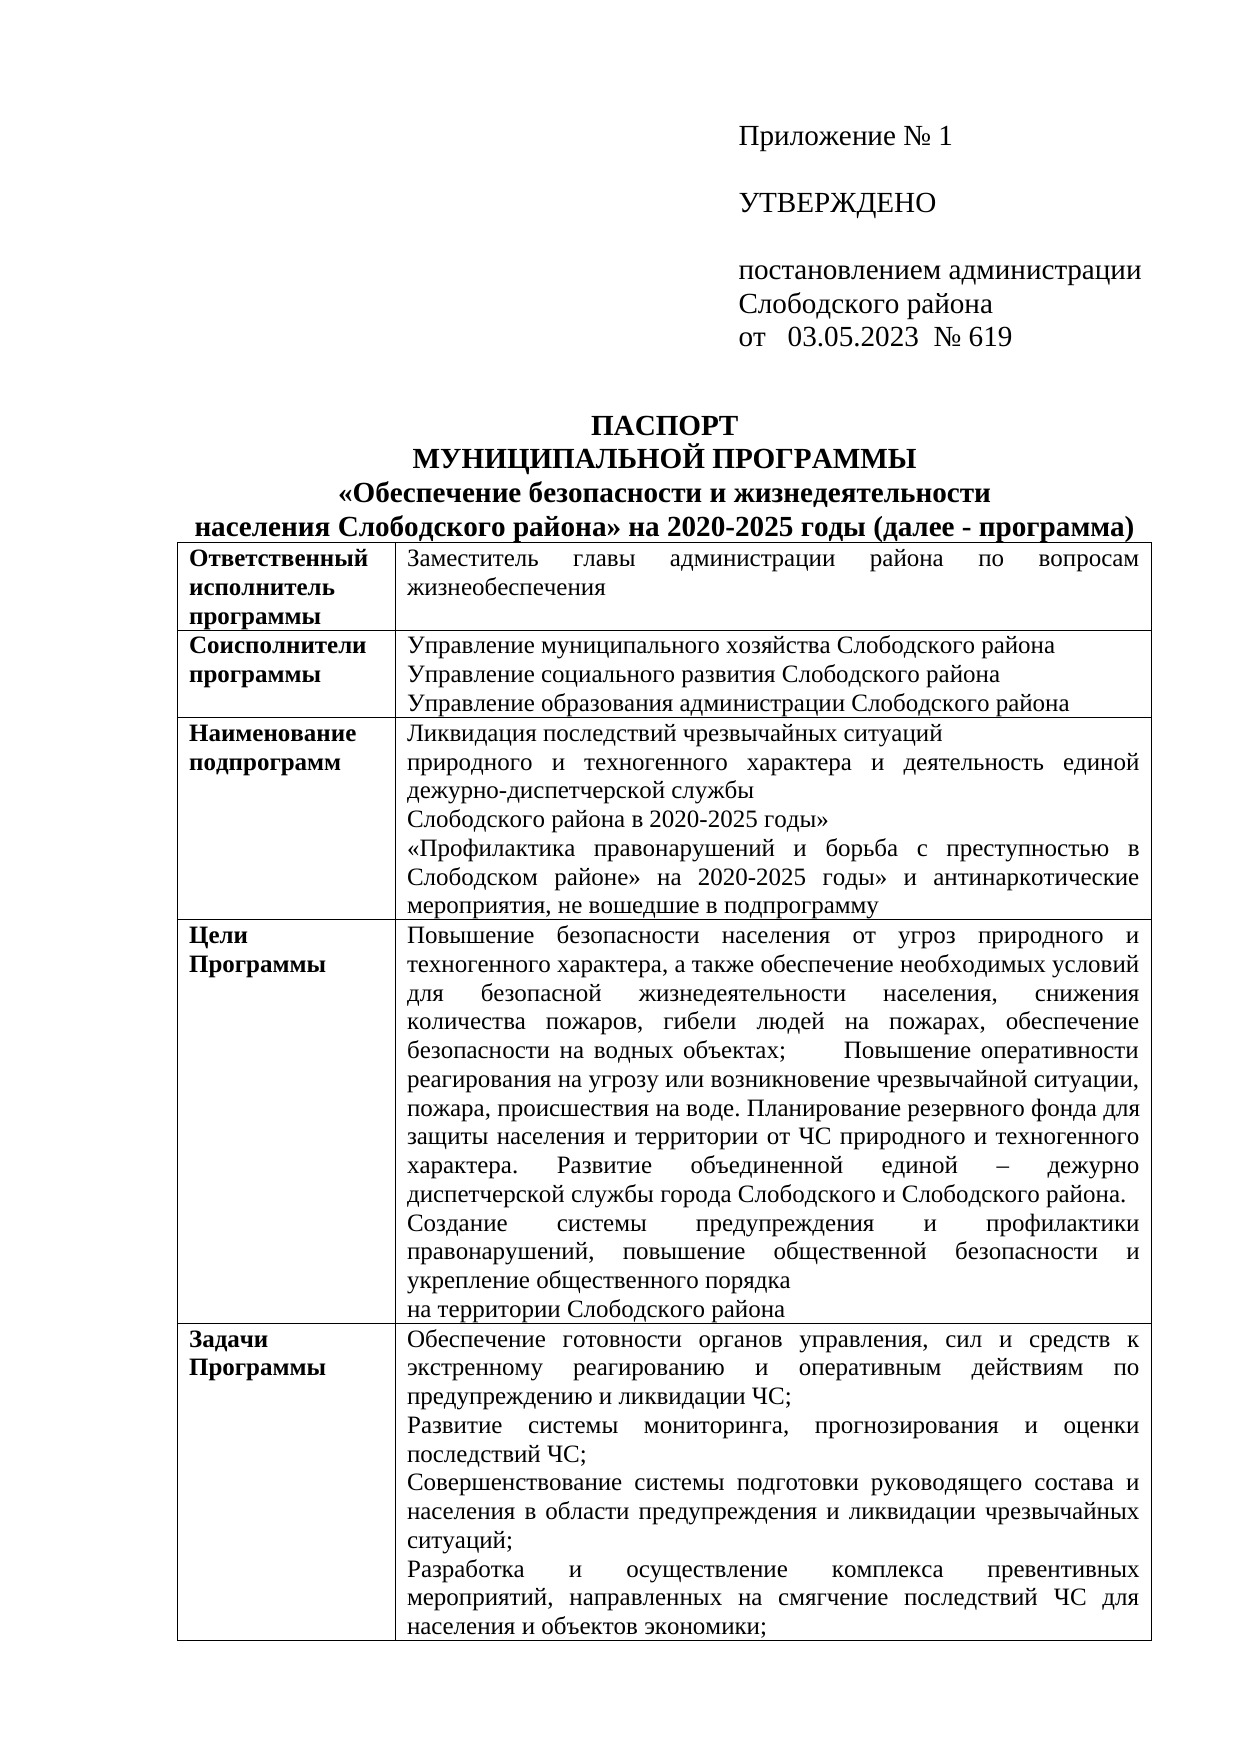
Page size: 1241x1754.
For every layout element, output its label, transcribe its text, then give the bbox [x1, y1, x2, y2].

text Слободского района [738, 286, 1152, 319]
text «Обеспечение безопасности и жизнедеятельности [177, 475, 1152, 509]
table_cell Наименование подпрограмм [178, 718, 395, 919]
table_header Ответственный исполнитель программы [178, 543, 395, 629]
text ПАСПОРТ [177, 408, 1152, 442]
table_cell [396, 1324, 1151, 1640]
table_cell Ликвидация последствий чрезвычайных ситуаций природного и техногенного характера и деятельность единой дежурно-диспетчерской службы Слободского района в 2020-2025 годы» «Профилактика правонарушений и борьба с преступностью в Слободском районе» на 2020-2025 годы» и антинаркотические мероприятия, не вошедшие в подпрограмму [396, 718, 1151, 919]
text от 03.05.2023 № 619 [738, 319, 1152, 353]
table_cell Задачи Программы [178, 1324, 395, 1640]
table_cell Управление муниципального хозяйства Слободского района Управление социального развития Слободского района Управление образования администрации Слободского района [396, 631, 1151, 717]
text населения Слободского района» на 2020-2025 годы (далее - программа) [177, 509, 1152, 542]
text постановлением администрации [738, 252, 1152, 286]
table_cell Соисполнители программы [178, 631, 395, 717]
table_cell Повышение безопасности населения от угроз природного и техногенного характера, а также обеспечение необходимых условий для безопасной жизнедеятельности населения, снижения количества пожаров, гибели людей на пожарах, обеспечение безопасности на водных объектах; Повышение оперативности реагирования на угрозу или возникновение чрезвычайной ситуации, пожара, происшествия на воде. Планирование резервного фонда для защиты населения и территории от ЧС природного и техногенного характера. Развитие объединенной единой – дежурно диспетчерской службы города Слободского и Слободского района. Создание системы предупреждения и профилактики правонарушений, повышение общественной безопасности и укрепление общественного порядка на территории Слободского района [396, 920, 1151, 1323]
table_header Заместитель главы администрации района по вопросам жизнеобеспечения [396, 543, 1151, 629]
text УТВЕРЖДЕНО [738, 185, 1152, 219]
text Приложение № 1 [738, 118, 1152, 152]
text МУНИЦИПАЛЬНОЙ ПРОГРАММЫ [177, 442, 1152, 475]
table_cell Цели Программы [178, 920, 395, 1323]
